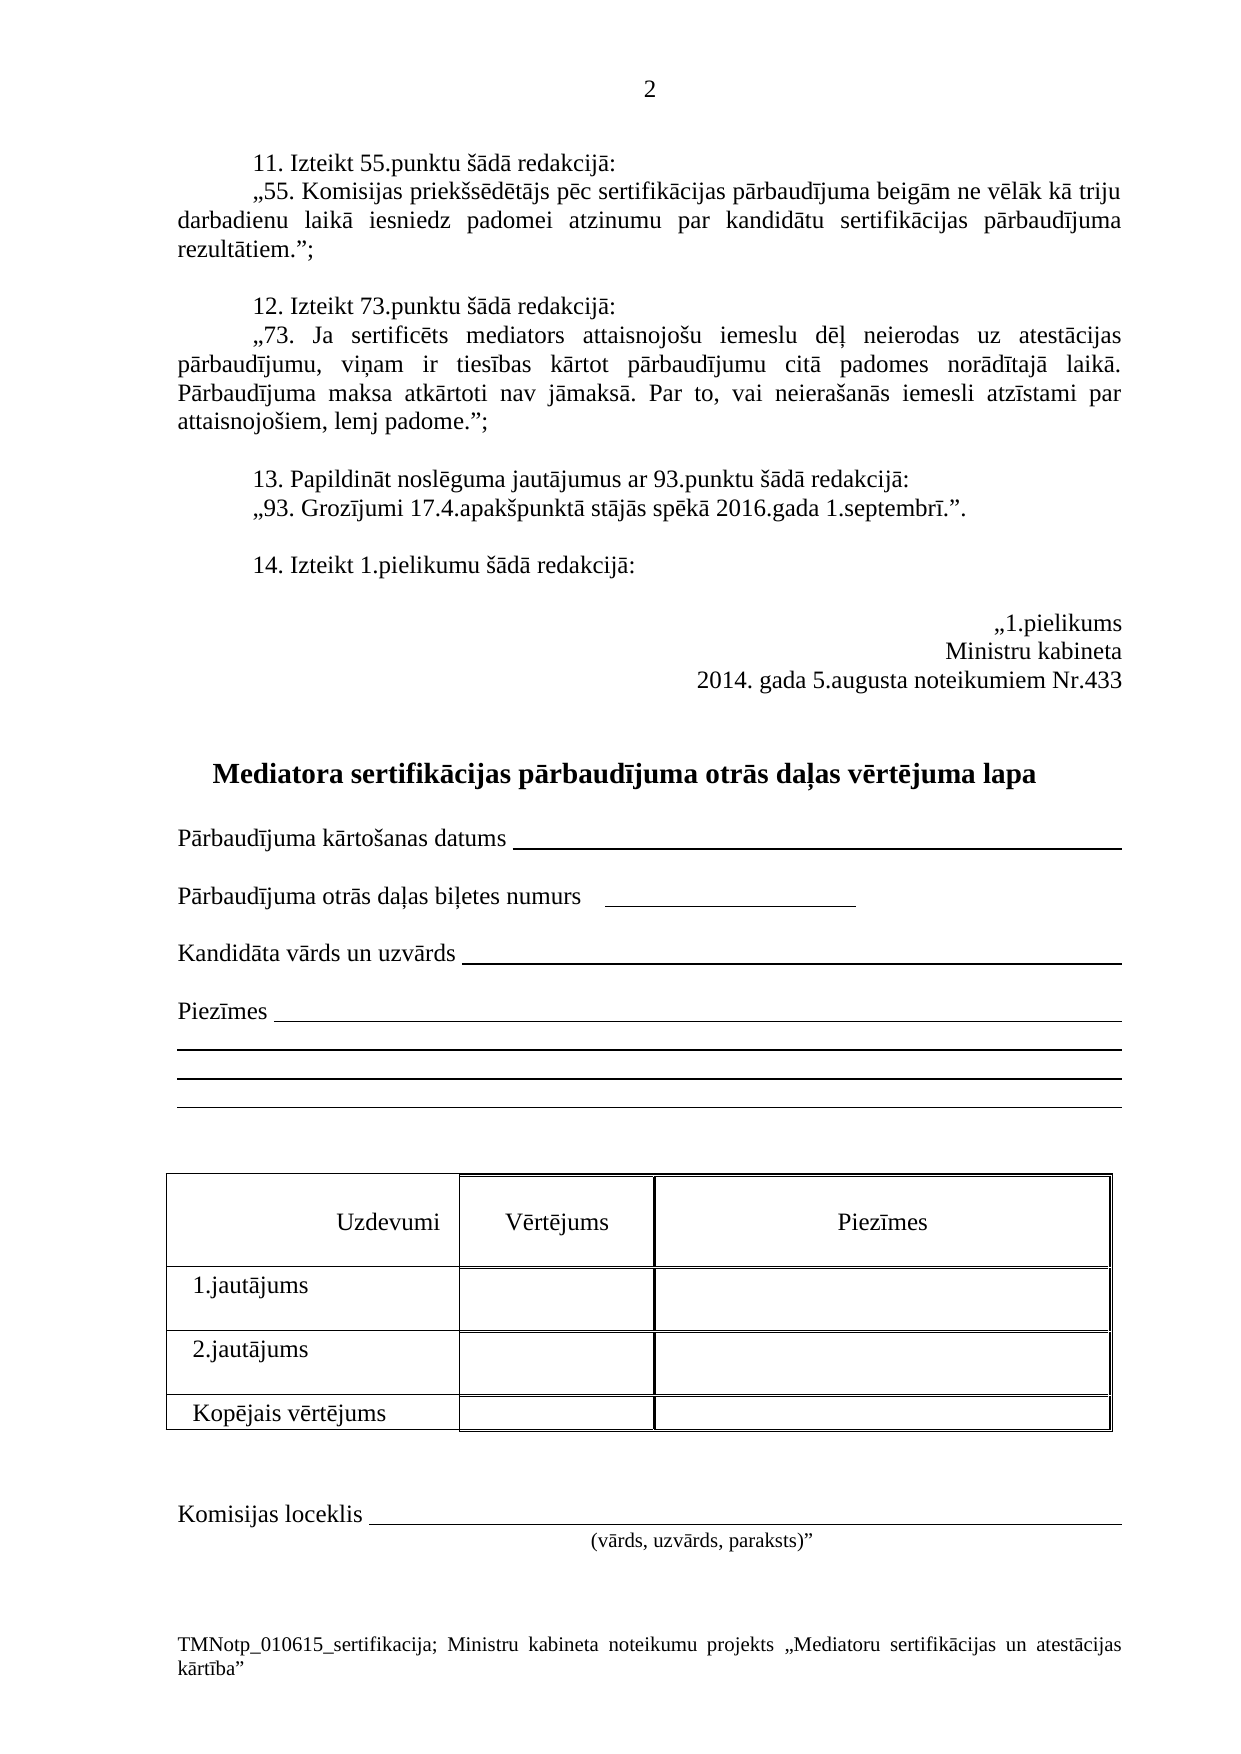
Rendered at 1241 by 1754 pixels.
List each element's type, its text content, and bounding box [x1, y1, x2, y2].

text Komisijas loceklis [177, 1499, 1122, 1528]
table_cell [654, 1266, 1111, 1329]
text 13. Papildināt noslēguma jautājumus ar 93.punktu šādā redakcijā: [177, 464, 1122, 493]
text (vārds, uzvārds, paraksts)” [177, 1528, 1122, 1552]
table_cell [656, 1330, 1110, 1393]
table_cell [460, 1269, 653, 1329]
table_cell [460, 1333, 653, 1393]
text „55. Komisijas priekšsēdētājs pēc sertifikācijas pārbaudījuma beigām ne vēlāk kā triju darbadienu laikā iesniedz padomei atzinumu par kandidātu sertifikācijas pārbaudījuma rezultātiem.”; [177, 176, 1122, 263]
table_cell [460, 1397, 653, 1428]
table_cell [656, 1394, 1110, 1428]
table_header [167, 1174, 334, 1266]
text Pārbaudījuma otrās daļas biļetes numurs [177, 881, 1122, 909]
text 12. Izteikt 73.punktu šādā redakcijā: [177, 291, 1122, 320]
text Piezīmes [177, 996, 1122, 1024]
text „93. Grozījumi 17.4.apakšpunktā stājās spēkā 2016.gada 1.septembrī.”. [177, 493, 1122, 521]
text „73. Ja sertificēts mediators attaisnojošu iemeslu dēļ neierodas uz atestācijas pārbaudījumu, viņam ir tiesības kārtot pārbaudījumu citā padomes norādītajā laikā. Pārbaudījuma maksa atkārtoti nav jāmaksā. Par to, vai neierašanās iemesli atzīstami par attaisnojošiem, lemj padome.”; [177, 320, 1122, 435]
table_header Uzdevumi [334, 1174, 459, 1266]
text Pārbaudījuma kārtošanas datums [177, 823, 1122, 852]
table_cell 2.jautājums [167, 1331, 459, 1393]
table_cell 1.jautājums [167, 1267, 459, 1329]
text Kandidāta vārds un uzvārds [177, 938, 1122, 967]
table_header Vērtējums [460, 1177, 653, 1266]
text Ministru kabineta [177, 636, 1122, 665]
table_header Piezīmes [656, 1177, 1109, 1266]
table_cell Kopējais vērtējums [167, 1395, 459, 1428]
text „1.pielikums [177, 608, 1122, 636]
text Mediatora sertifikācijas pārbaudījuma otrās daļas vērtējuma lapa [177, 756, 1072, 790]
text 11. Izteikt 55.punktu šādā redakcijā: [177, 148, 1122, 176]
text 2014. gada 5.augusta noteikumiem Nr.433 [177, 665, 1122, 694]
text 14. Izteikt 1.pielikumu šādā redakcijā: [177, 550, 1122, 579]
